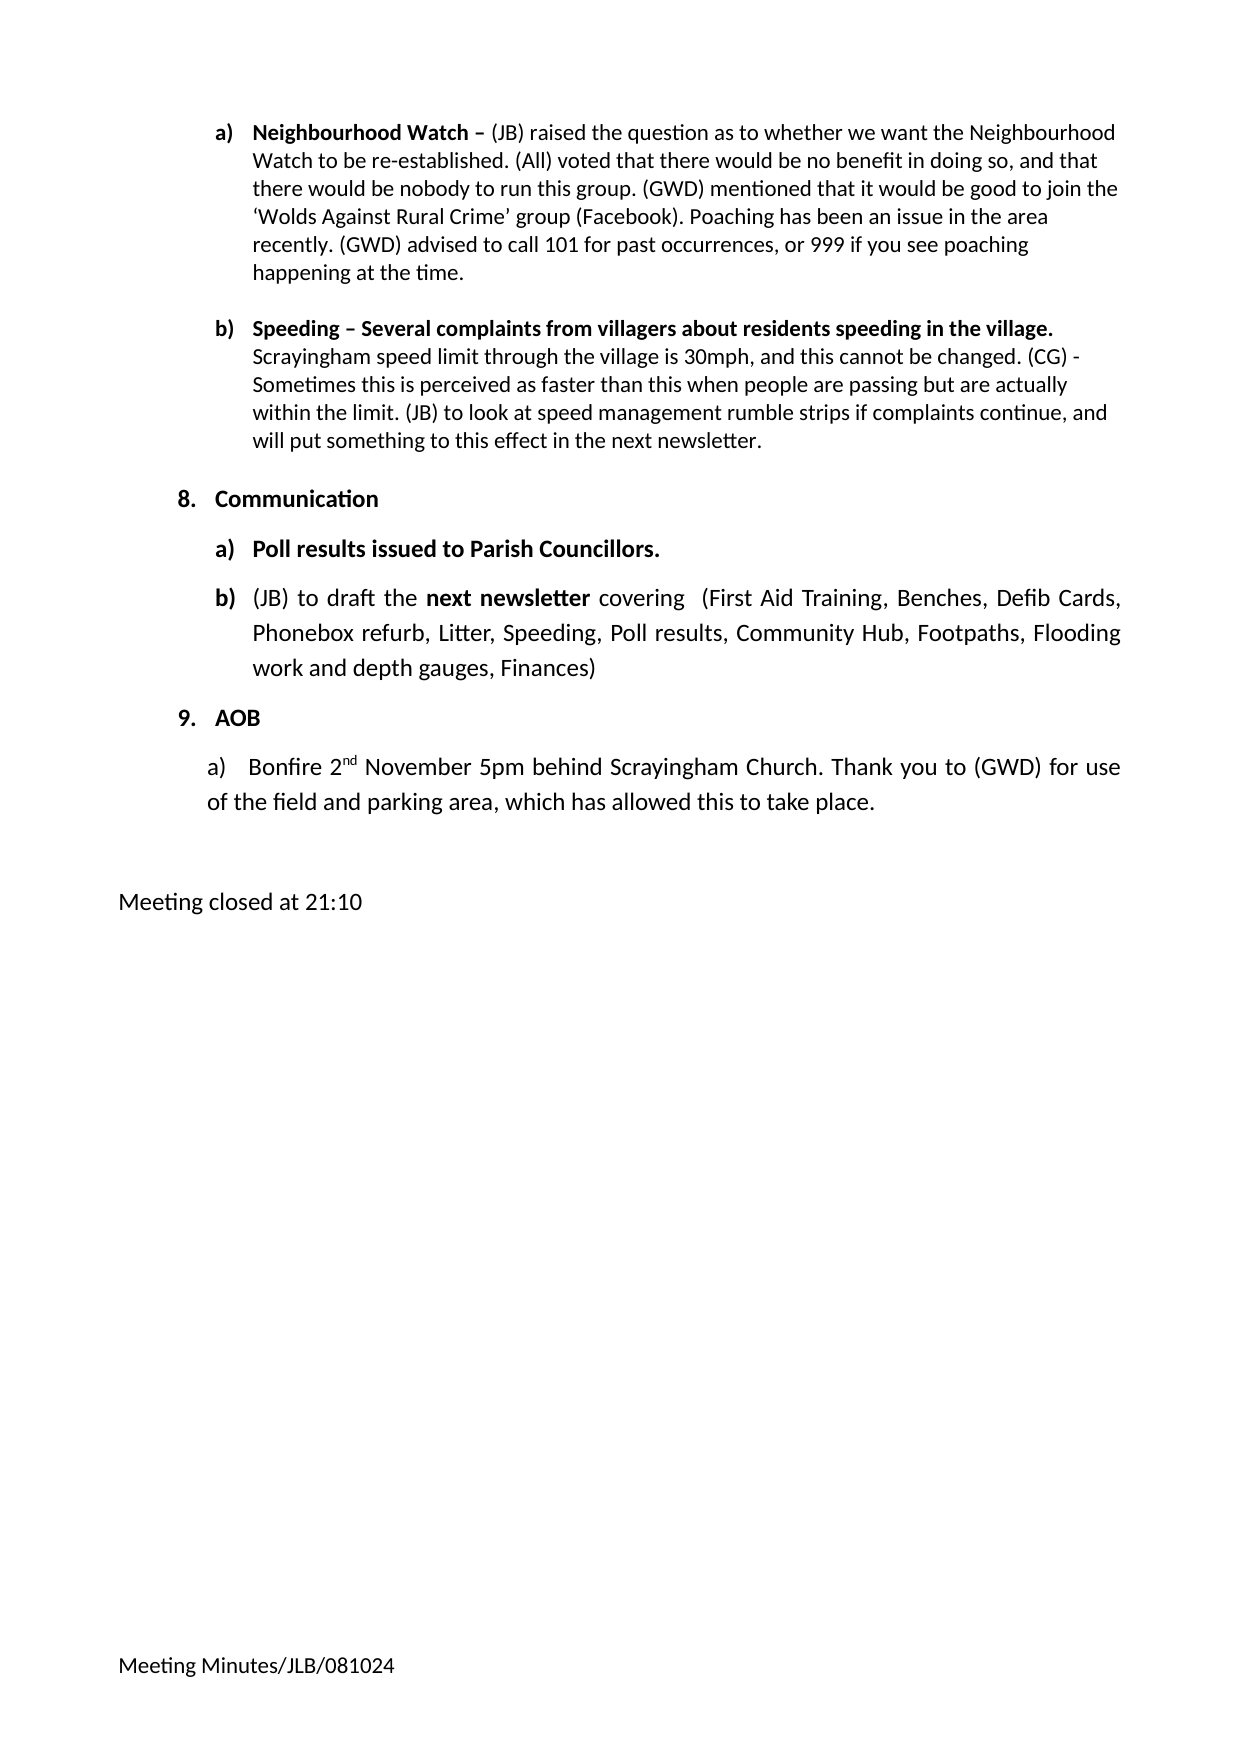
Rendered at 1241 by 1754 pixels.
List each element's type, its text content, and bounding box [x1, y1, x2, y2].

text a) Bonfire 2nd November 5pm behind Scrayingham Church. Thank you to (GWD) for use of the field and parking area, which has allowed this to take place. [207, 751, 1122, 817]
list Poll results issued to Parish Councillors. [215, 533, 1122, 563]
list Speeding – Several complaints from villagers about residents speeding in the village. Scrayingham speed limit through the village is 30mph, and this cannot be changed. (CG) - Sometimes this is perceived as faster than this when people are passing but are actually within the limit. (JB) to look at speed management rumble strips if complaints continue, and will put something to this effect in the next newsletter. [215, 314, 1122, 454]
text Meeting closed at 21:10 [118, 886, 1122, 916]
list Communication [177, 483, 1122, 514]
list Neighbourhood Watch – (JB) raised the question as to whether we want the Neighbourhood Watch to be re-established. (All) voted that there would be no benefit in doing so, and that there would be nobody to run this group. (GWD) mentioned that it would be good to join the ‘Wolds Against Rural Crime’ group (Facebook). Poaching has been an issue in the area recently. (GWD) advised to call 101 for past occurrences, or 999 if you see poaching happening at the time. [215, 118, 1122, 286]
list AOB [177, 702, 1122, 732]
list (JB) to draft the next newsletter covering (First Aid Training, Benches, Defib Cards, Phonebox refurb, Litter, Speeding, Poll results, Community Hub, Footpaths, Flooding work and depth gauges, Finances) [215, 582, 1122, 683]
